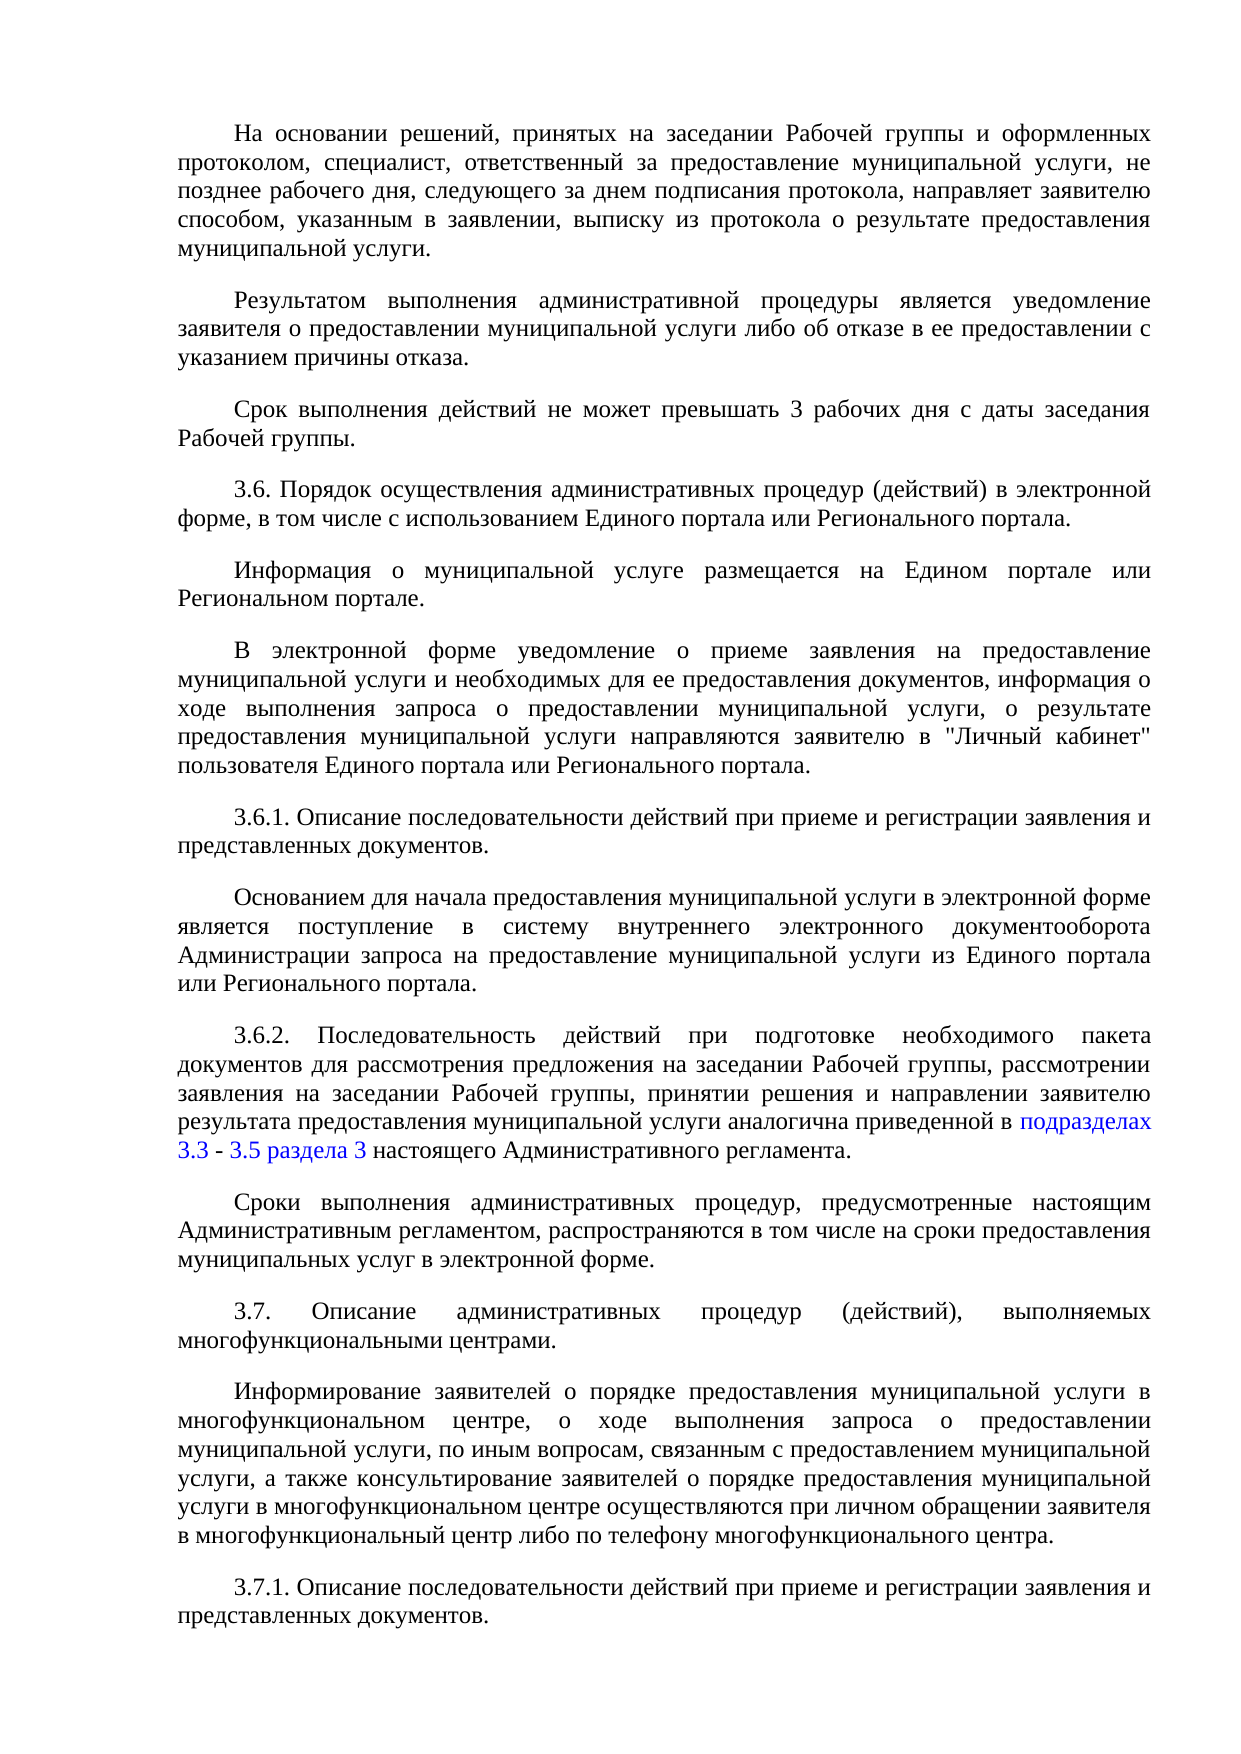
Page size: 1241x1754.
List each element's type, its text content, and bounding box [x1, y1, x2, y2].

text Информирование заявителей о порядке предоставления муниципальной услуги в многофункциональном центре, о ходе выполнения запроса о предоставлении муниципальной услуги, по иным вопросам, связанным с предоставлением муниципальной услуги, а также консультирование заявителей о порядке предоставления муниципальной услуги в многофункциональном центре осуществляются при личном обращении заявителя в многофункциональный центр либо по телефону многофункционального центра. [177, 1376, 1152, 1549]
text В электронной форме уведомление о приеме заявления на предоставление муниципальной услуги и необходимых для ее предоставления документов, информация о ходе выполнения запроса о предоставлении муниципальной услуги, о результате предоставления муниципальной услуги направляются заявителю в "Личный кабинет" пользователя Единого портала или Регионального портала. [177, 635, 1152, 779]
text Сроки выполнения административных процедур, предусмотренные настоящим Административным регламентом, распространяются в том числе на сроки предоставления муниципальных услуг в электронной форме. [177, 1187, 1152, 1273]
text 3.6.1. Описание последовательности действий при приеме и регистрации заявления и представленных документов. [177, 802, 1152, 859]
text Срок выполнения действий не может превышать 3 рабочих дня с даты заседания Рабочей группы. [177, 394, 1152, 451]
text 3.7. Описание административных процедур (действий), выполняемых многофункциональными центрами. [177, 1296, 1152, 1353]
text Информация о муниципальной услуге размещается на Едином портале или Региональном портале. [177, 555, 1152, 612]
text 3.6.2. Последовательность действий при подготовке необходимого пакета документов для рассмотрения предложения на заседании Рабочей группы, рассмотрении заявления на заседании Рабочей группы, принятии решения и направлении заявителю результата предоставления муниципальной услуги аналогична приведенной в подразделах 3.3 - 3.5 раздела 3 настоящего Административного регламента. [177, 1020, 1152, 1164]
text Основанием для начала предоставления муниципальной услуги в электронной форме является поступление в систему внутреннего электронного документооборота Администрации запроса на предоставление муниципальной услуги из Единого портала или Регионального портала. [177, 882, 1152, 997]
text 3.6. Порядок осуществления административных процедур (действий) в электронной форме, в том числе с использованием Единого портала или Регионального портала. [177, 474, 1152, 532]
text 3.7.1. Описание последовательности действий при приеме и регистрации заявления и представленных документов. [177, 1572, 1152, 1629]
text Результатом выполнения административной процедуры является уведомление заявителя о предоставлении муниципальной услуги либо об отказе в ее предоставлении с указанием причины отказа. [177, 285, 1152, 371]
text На основании решений, принятых на заседании Рабочей группы и оформленных протоколом, специалист, ответственный за предоставление муниципальной услуги, не позднее рабочего дня, следующего за днем подписания протокола, направляет заявителю способом, указанным в заявлении, выписку из протокола о результате предоставления муниципальной услуги. [177, 118, 1152, 262]
